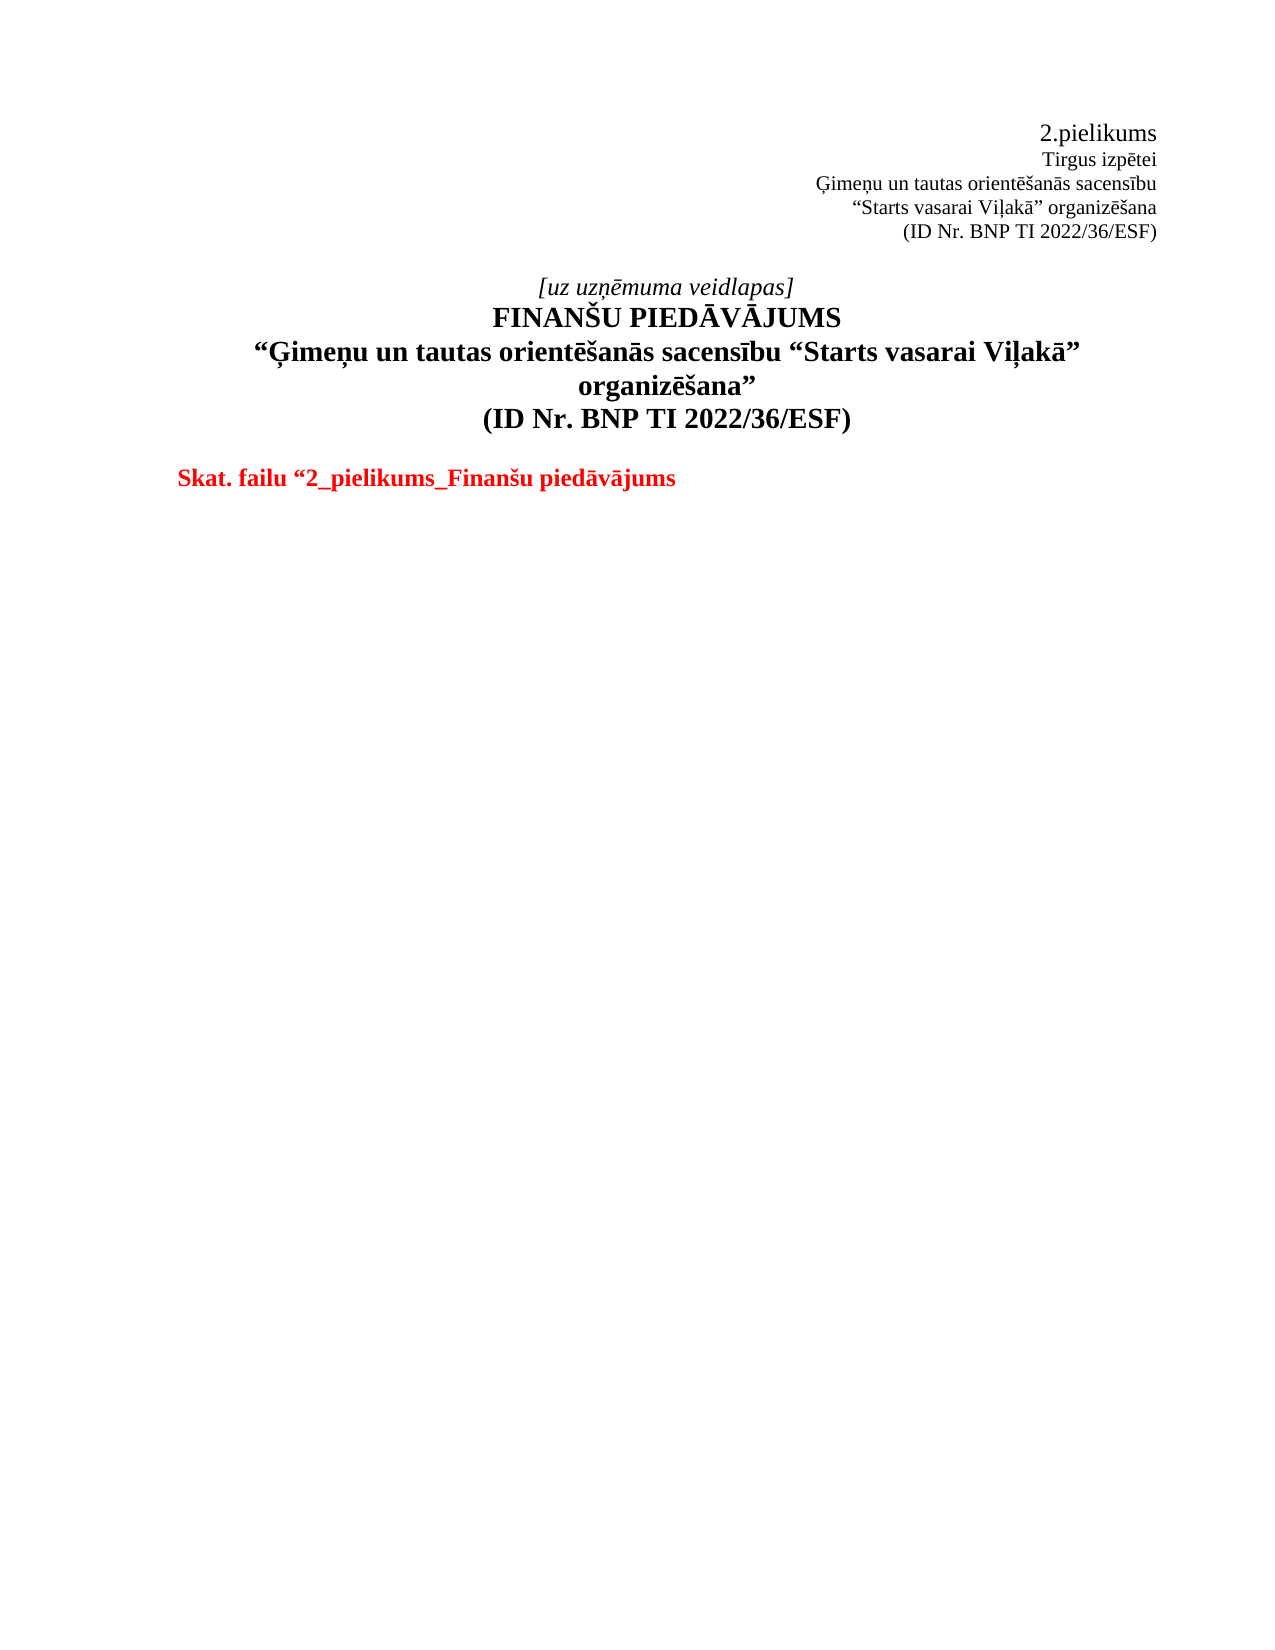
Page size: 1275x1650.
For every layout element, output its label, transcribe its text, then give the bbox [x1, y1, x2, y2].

text Tirgus izpētei [177, 147, 1157, 171]
text 2.pielikums [177, 118, 1157, 147]
text Ģimeņu un tautas orientēšanās sacensību [177, 171, 1157, 195]
text FINANŠU PIEDĀVĀJUMS [177, 301, 1157, 334]
text [uz uzņēmuma veidlapas] [177, 272, 1157, 301]
text “Ģimeņu un tautas orientēšanās sacensību “Starts vasarai Viļakā” organizēšana” [177, 334, 1157, 401]
text (ID Nr. BNP TI 2022/36/ESF) [177, 219, 1157, 243]
text Skat. failu “2_pielikums_Finanšu piedāvājums [177, 463, 1157, 492]
text “Starts vasarai Viļakā” organizēšana [177, 195, 1157, 219]
text (ID Nr. BNP TI 2022/36/ESF) [177, 401, 1157, 435]
